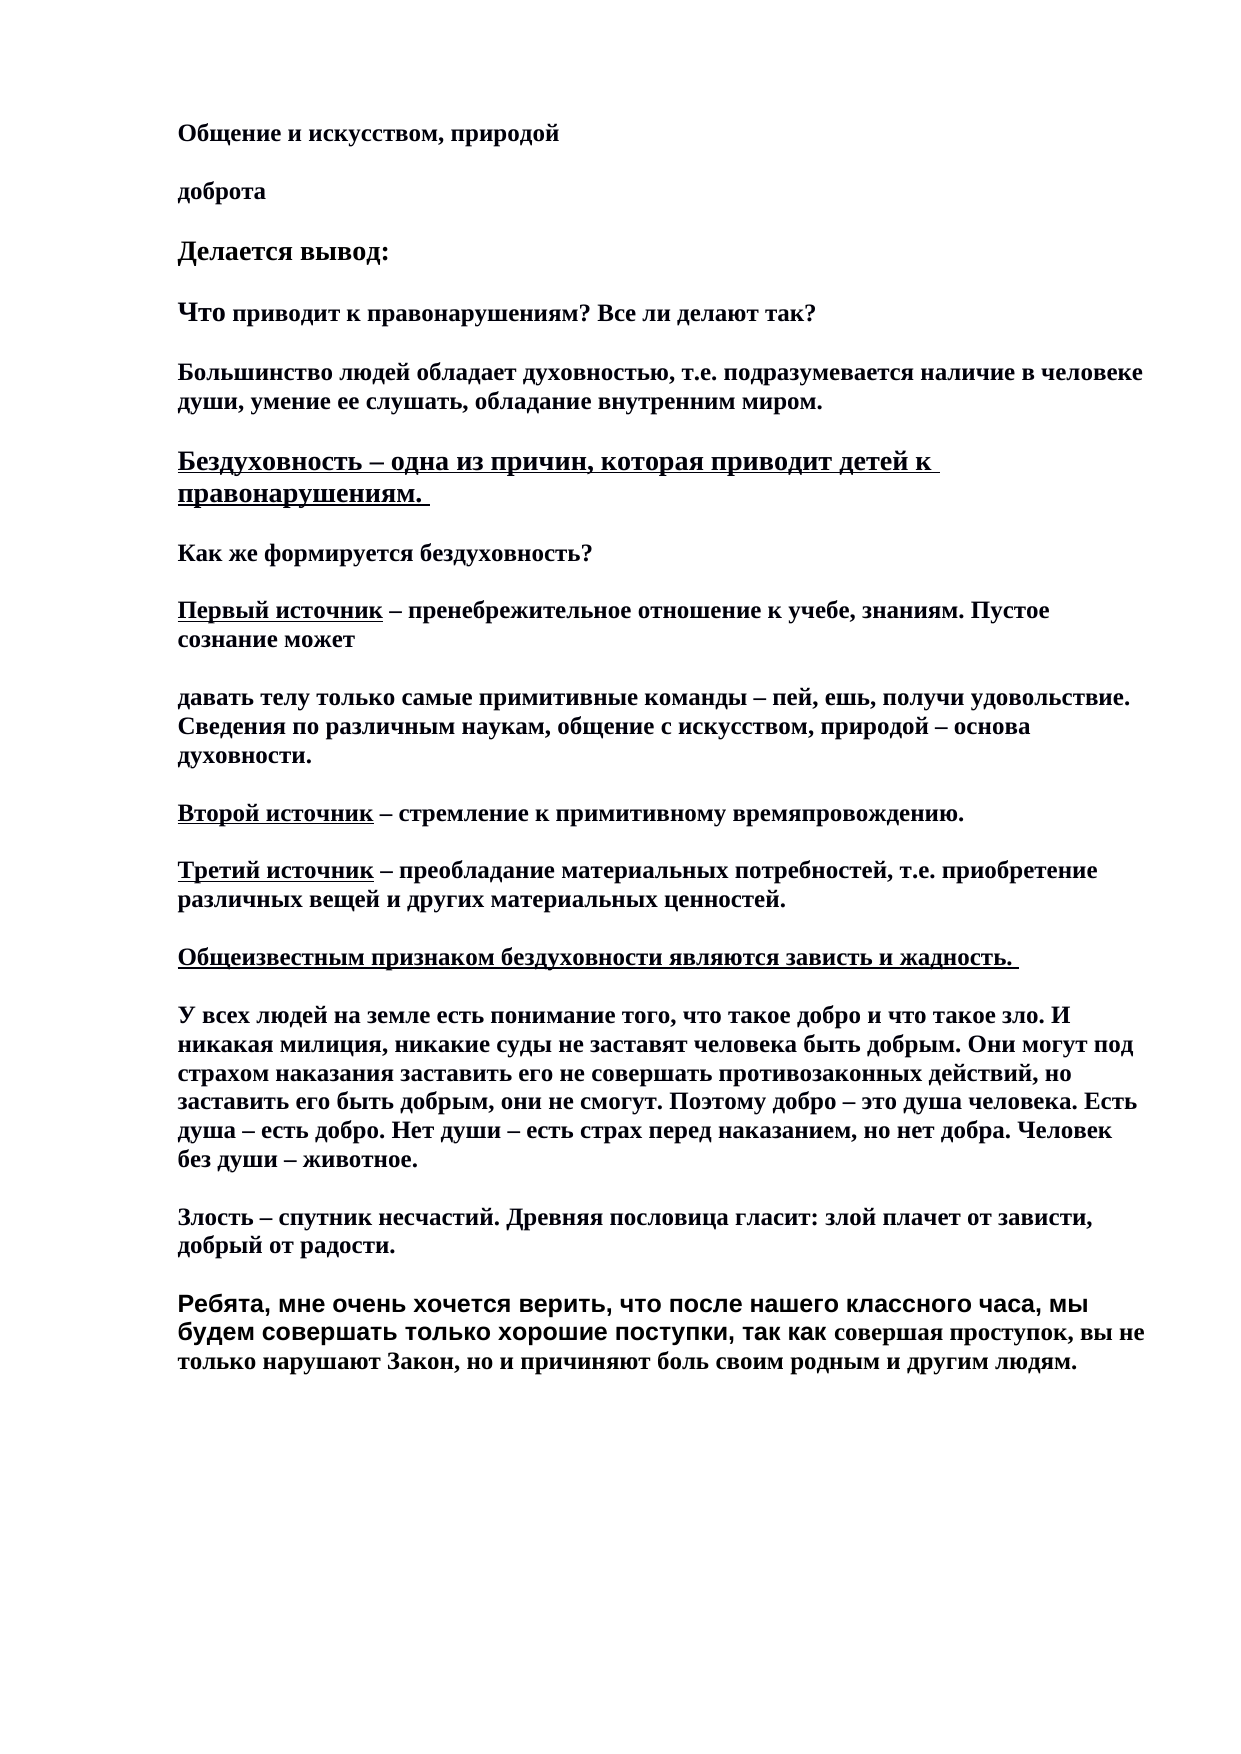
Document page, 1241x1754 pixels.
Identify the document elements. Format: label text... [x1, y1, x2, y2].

text Делается вывод: [177, 234, 1152, 266]
text доброта [177, 176, 1152, 205]
text Общение и искусством, природой [177, 118, 1152, 147]
text Второй источник – стремление к примитивному времяпровождению. [177, 798, 1152, 826]
text Ребята, мне очень хочется верить, что после нашего классного часа, мы будем совершать только хорошие поступки, так как совершая проступок, вы не только нарушают Закон, но и причиняют боль своим родным и другим людям. [177, 1288, 1152, 1375]
text Бездуховность – одна из причин, которая приводит детей к правонарушениям. [177, 444, 1152, 508]
text У всех людей на земле есть понимание того, что такое добро и что такое зло. И никакая милиция, никакие суды не заставят человека быть добрым. Они могут под страхом наказания заставить его не совершать противозаконных действий, но заставить его быть добрым, они не смогут. Поэтому добро – это душа человека. Есть душа – есть добро. Нет души – есть страх перед наказанием, но нет добра. Человек без души – животное. [177, 1000, 1152, 1173]
text Третий источник – преобладание материальных потребностей, т.е. приобретение различных вещей и других материальных ценностей. [177, 856, 1152, 913]
text Что приводит к правонарушениям? Все ли делают так? [177, 296, 1152, 328]
text Как же формируется бездуховность? [177, 538, 1152, 566]
text Первый источник – пренебрежительное отношение к учебе, знаниям. Пустое сознание может [177, 596, 1152, 653]
text Злость – спутник несчастий. Древняя пословица гласит: злой плачет от зависти, добрый от радости. [177, 1202, 1152, 1259]
text Большинство людей обладает духовностью, т.е. подразумевается наличие в человеке души, умение ее слушать, обладание внутренним миром. [177, 357, 1152, 414]
text давать телу только самые примитивные команды – пей, ешь, получи удовольствие. Сведения по различным наукам, общение с искусством, природой – основа духовности. [177, 682, 1152, 768]
text Общеизвестным признаком бездуховности являются зависть и жадность. [177, 942, 1152, 971]
